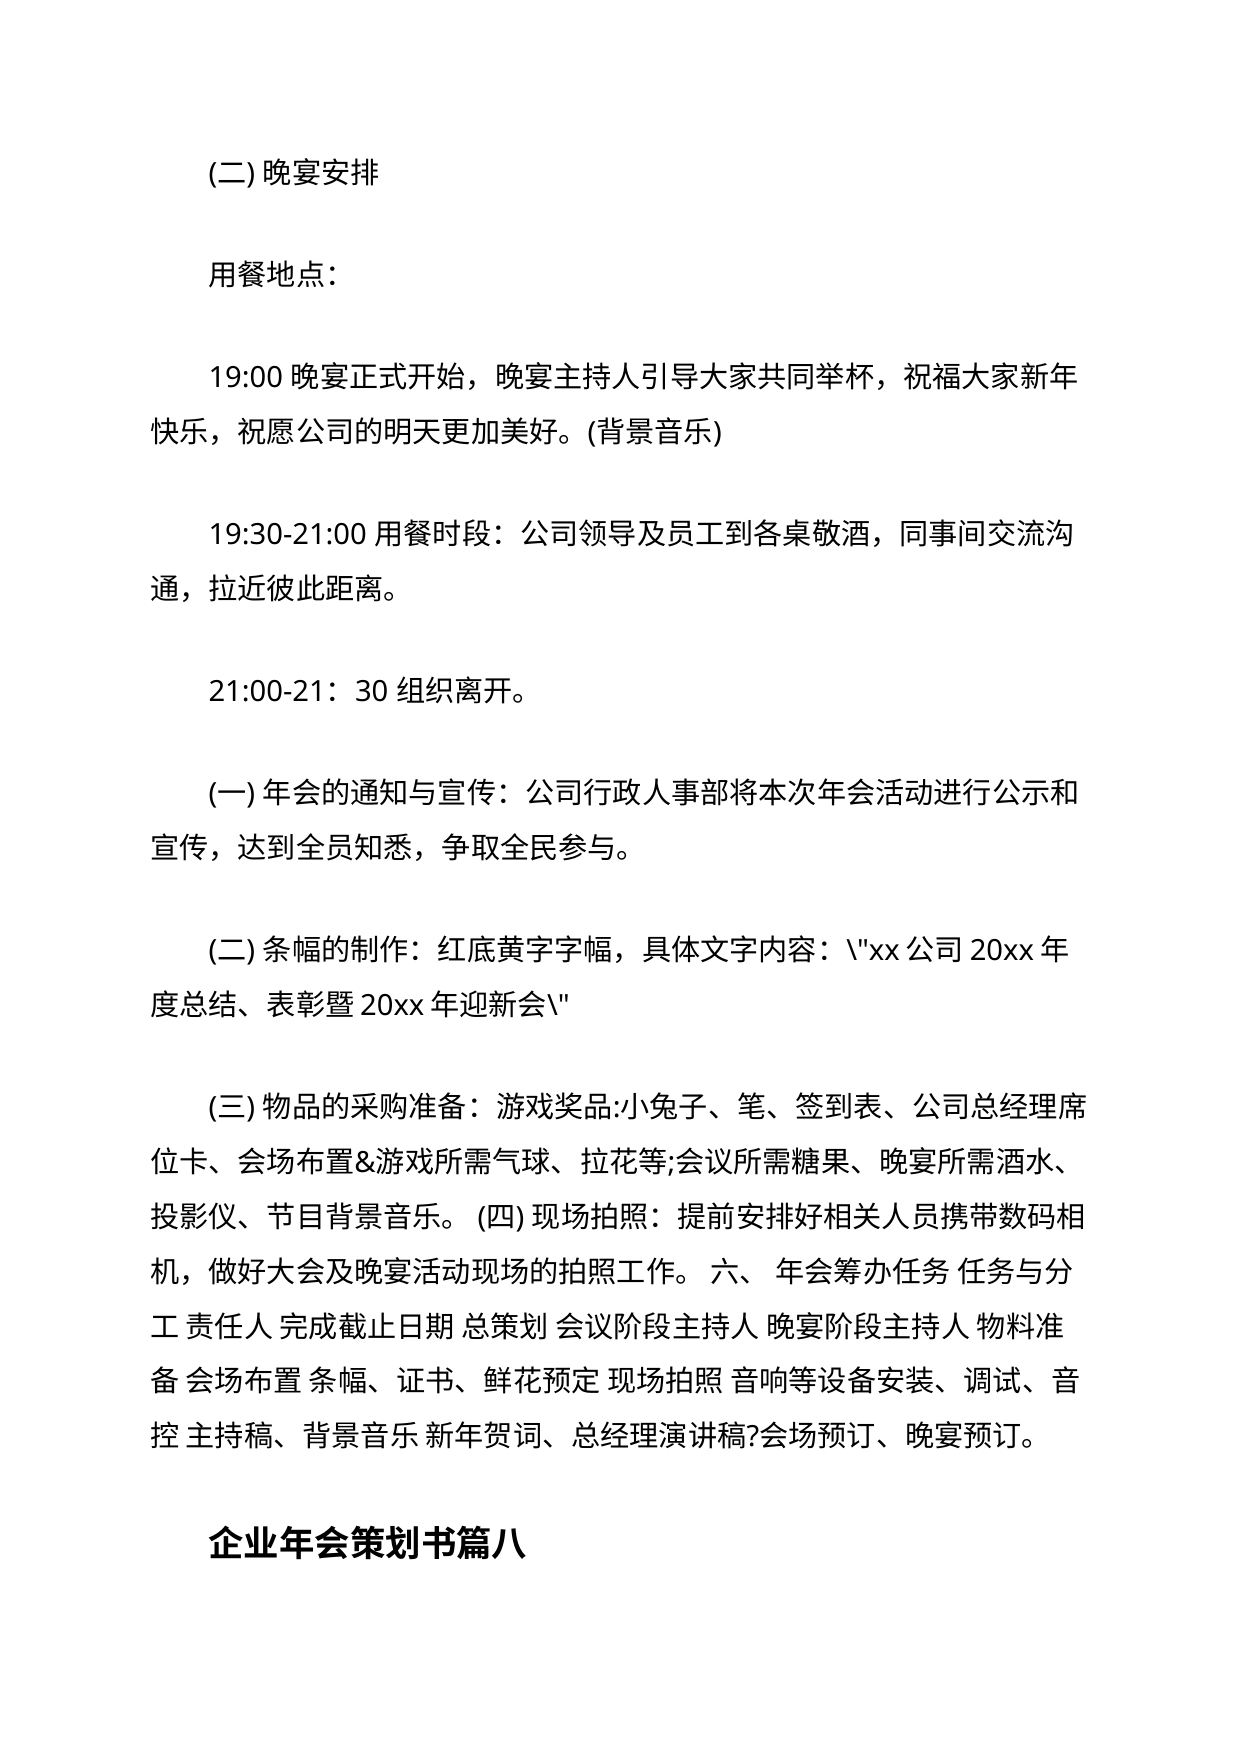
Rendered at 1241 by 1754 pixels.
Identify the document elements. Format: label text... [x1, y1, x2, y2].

text (二) 晚宴安排 [150, 150, 1090, 192]
text 企业年会策划书篇八 [150, 1515, 1090, 1566]
text 19:00 晚宴正式开始，晚宴主持人引导大家共同举杯，祝福大家新年快乐，祝愿公司的明天更加美好。(背景音乐) [150, 354, 1090, 451]
text (二) 条幅的制作：红底黄字字幅，具体文字内容：\"xx公司20xx年度总结、表彰暨20xx年迎新会\" [150, 926, 1090, 1024]
text (三) 物品的采购准备：游戏奖品:小兔子、笔、签到表、公司总经理席位卡、会场布置&游戏所需气球、拉花等;会议所需糖果、晚宴所需酒水、投影仪、节目背景音乐。 (四) 现场拍照：提前安排好相关人员携带数码相机，做好大会及晚宴活动现场的拍照工作。 六、 年会筹办任务 任务与分工 责任人 完成截止日期 总策划 会议阶段主持人 晚宴阶段主持人 物料准备 会场布置 条幅、证书、鲜花预定 现场拍照 音响等设备安装、调试、音控 主持稿、背景音乐 新年贺词、总经理演讲稿?会场预订、晚宴预订。 [150, 1083, 1090, 1455]
text (一) 年会的通知与宣传：公司行政人事部将本次年会活动进行公示和宣传，达到全员知悉，争取全民参与。 [150, 769, 1090, 867]
text 21:00-21：30 组织离开。 [150, 667, 1090, 710]
text 用餐地点： [150, 252, 1090, 294]
text 19:30-21:00 用餐时段：公司领导及员工到各桌敬酒，同事间交流沟通，拉近彼此距离。 [150, 511, 1090, 608]
